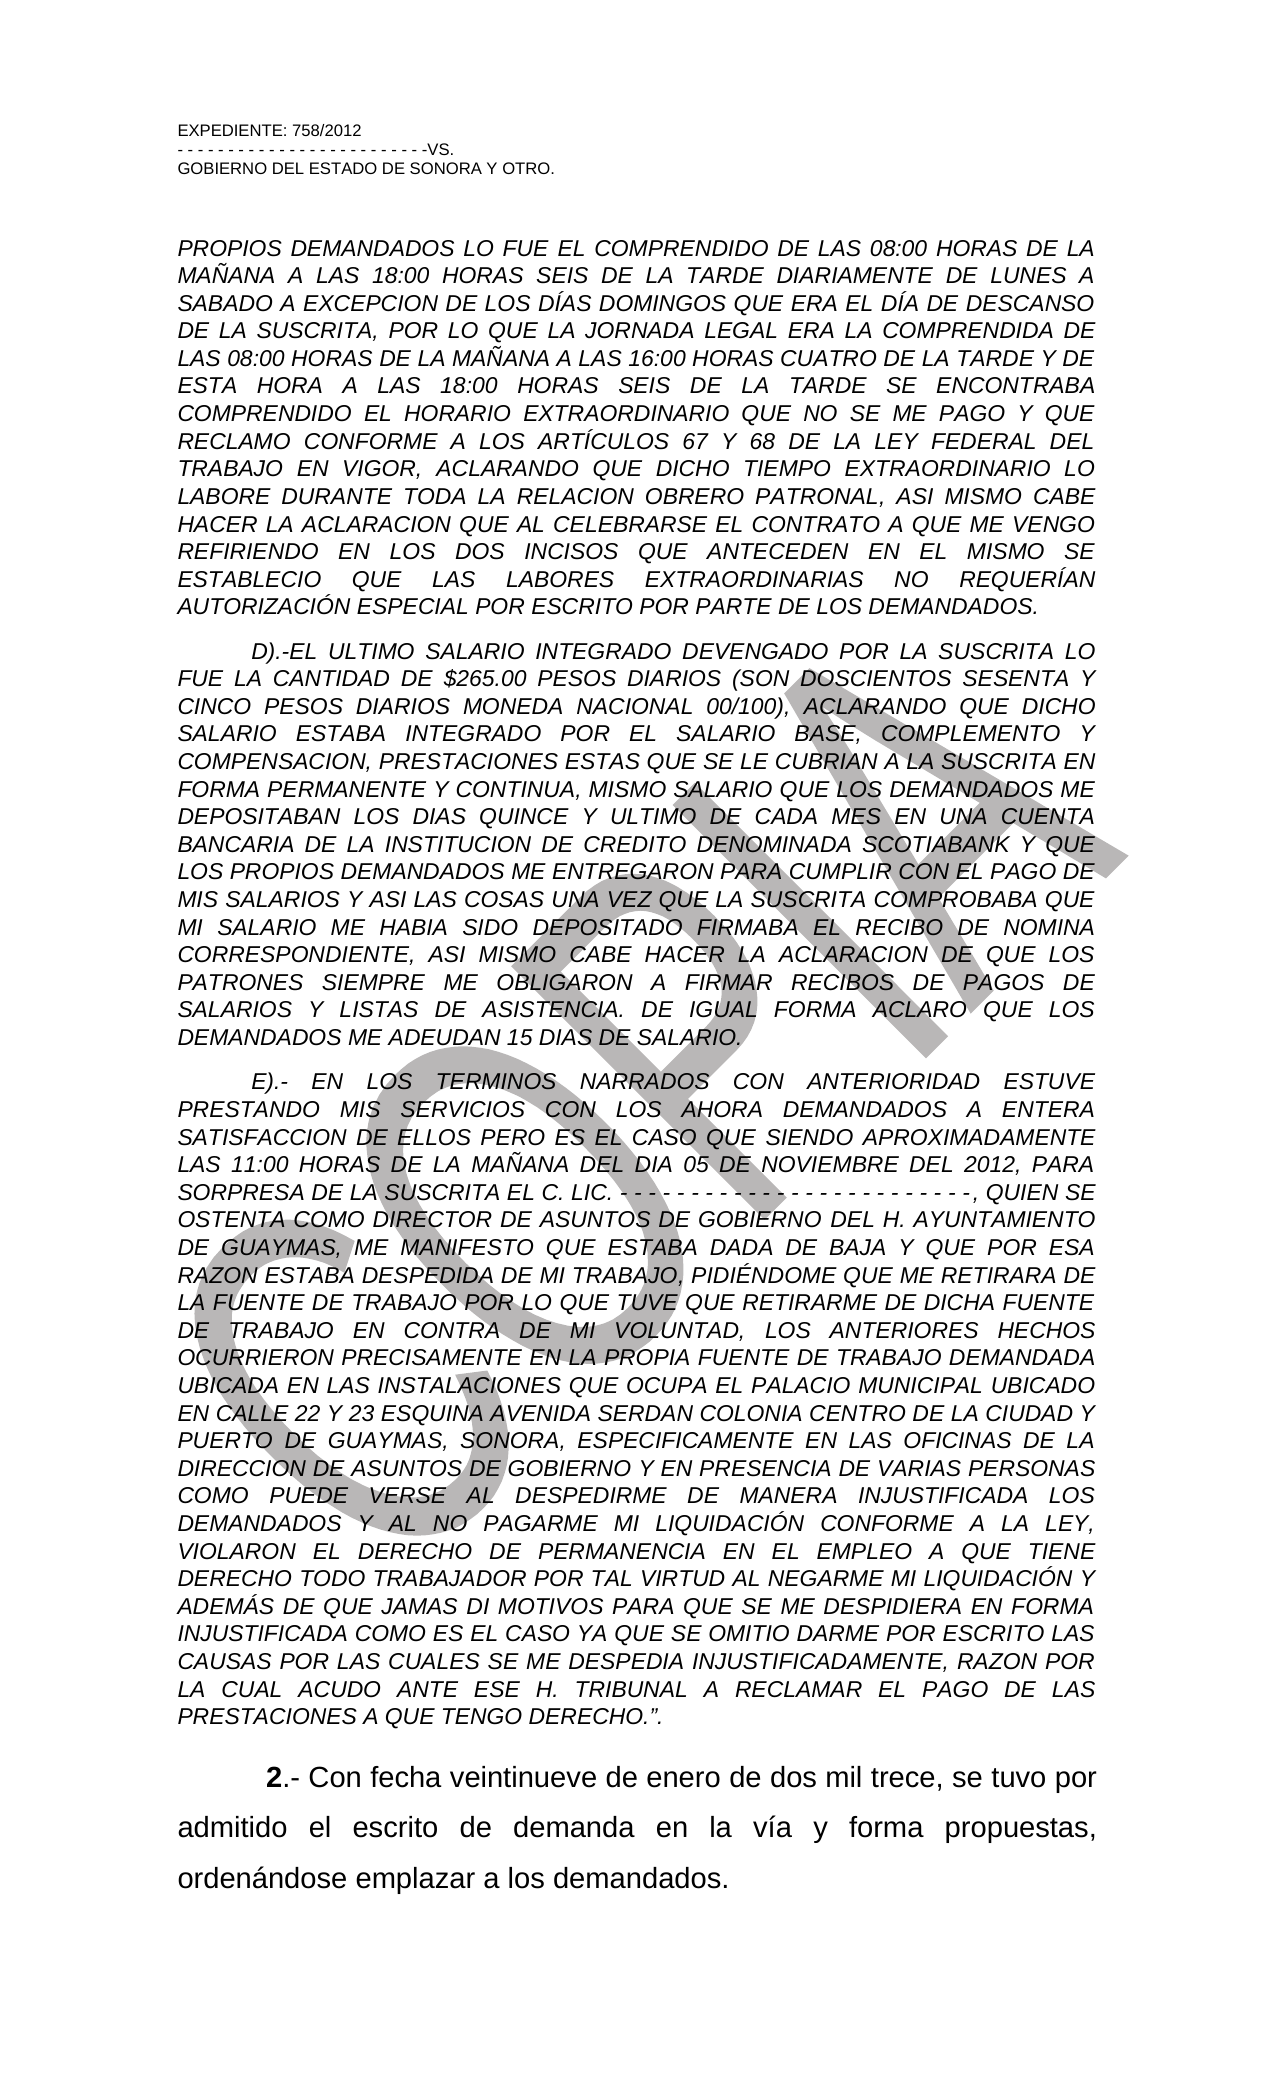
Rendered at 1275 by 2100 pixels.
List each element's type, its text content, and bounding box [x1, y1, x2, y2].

text E).- EN LOS TERMINOS NARRADOS CON ANTERIORIDAD ESTUVE PRESTANDO MIS SERVICIOS CON LOS AHORA DEMANDADOS A ENTERA SATISFACCION DE ELLOS PERO ES EL CASO QUE SIENDO APROXIMADAMENTE LAS 11:00 HORAS DE LA MAÑANA DEL DIA 05 DE NOVIEMBRE DEL 2012, PARA SORPRESA DE LA SUSCRITA EL C. LIC. - - - - - - - - - - - - - - - - - - - - - - - - -, QUIEN SE OSTENTA COMO DIRECTOR DE ASUNTOS DE GOBIERNO DEL H. AYUNTAMIENTO DE GUAYMAS, ME MANIFESTO QUE ESTABA DADA DE BAJA Y QUE POR ESA RAZON ESTABA DESPEDIDA DE MI TRABAJO, PIDIÉNDOME QUE ME RETIRARA DE LA FUENTE DE TRABAJO POR LO QUE TUVE QUE RETIRARME DE DICHA FUENTE DE TRABAJO EN CONTRA DE MI VOLUNTAD, LOS ANTERIORES HECHOS OCURRIERON PRECISAMENTE EN LA PROPIA FUENTE DE TRABAJO DEMANDADA UBICADA EN LAS INSTALACIONES QUE OCUPA EL PALACIO MUNICIPAL UBICADO EN CALLE 22 Y 23 ESQUINA AVENIDA SERDAN COLONIA CENTRO DE LA CIUDAD Y PUERTO DE GUAYMAS, SONORA, ESPECIFICAMENTE EN LAS OFICINAS DE LA DIRECCION DE ASUNTOS DE GOBIERNO Y EN PRESENCIA DE VARIAS PERSONAS COMO PUEDE VERSE AL DESPEDIRME DE MANERA INJUSTIFICADA LOS DEMANDADOS Y AL NO PAGARME MI LIQUIDACIÓN CONFORME A LA LEY, VIOLARON EL DERECHO DE PERMANENCIA EN EL EMPLEO A QUE TIENE DERECHO TODO TRABAJADOR POR TAL VIRTUD AL NEGARME MI LIQUIDACIÓN Y ADEMÁS DE QUE JAMAS DI MOTIVOS PARA QUE SE ME DESPIDIERA EN FORMA INJUSTIFICADA COMO ES EL CASO YA QUE SE OMITIO DARME POR ESCRITO LAS CAUSAS POR LAS CUALES SE ME DESPEDIA INJUSTIFICADAMENTE, RAZON POR LA CUAL ACUDO ANTE ESE H. TRIBUNAL A RECLAMAR EL PAGO DE LAS PRESTACIONES A QUE TENGO DERECHO.”. [177, 1068, 1098, 1729]
text D).-EL ULTIMO SALARIO INTEGRADO DEVENGADO POR LA SUSCRITA LO FUE LA CANTIDAD DE $265.00 PESOS DIARIOS (SON DOSCIENTOS SESENTA Y CINCO PESOS DIARIOS MONEDA NACIONAL 00/100), ACLARANDO QUE DICHO SALARIO ESTABA INTEGRADO POR EL SALARIO BASE, COMPLEMENTO Y COMPENSACION, PRESTACIONES ESTAS QUE SE LE CUBRIAN A LA SUSCRITA EN FORMA PERMANENTE Y CONTINUA, MISMO SALARIO QUE LOS DEMANDADOS ME DEPOSITABAN LOS DIAS QUINCE Y ULTIMO DE CADA MES EN UNA CUENTA BANCARIA DE LA INSTITUCION DE CREDITO DENOMINADA SCOTIABANK Y QUE LOS PROPIOS DEMANDADOS ME ENTREGARON PARA CUMPLIR CON EL PAGO DE MIS SALARIOS Y ASI LAS COSAS UNA VEZ QUE LA SUSCRITA COMPROBABA QUE MI SALARIO ME HABIA SIDO DEPOSITADO FIRMABA EL RECIBO DE NOMINA CORRESPONDIENTE, ASI MISMO CABE HACER LA ACLARACION DE QUE LOS PATRONES SIEMPRE ME OBLIGARON A FIRMAR RECIBOS DE PAGOS DE SALARIOS Y LISTAS DE ASISTENCIA. DE IGUAL FORMA ACLARO QUE LOS DEMANDADOS ME ADEUDAN 15 DIAS DE SALARIO. [177, 638, 1098, 1050]
text 2.- Con fecha veintinueve de enero de dos mil trece, se tuvo por admitido el escrito de demanda en la vía y forma propuestas, ordenándose emplazar a los demandados. [177, 1760, 1098, 1894]
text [177, 234, 1098, 620]
